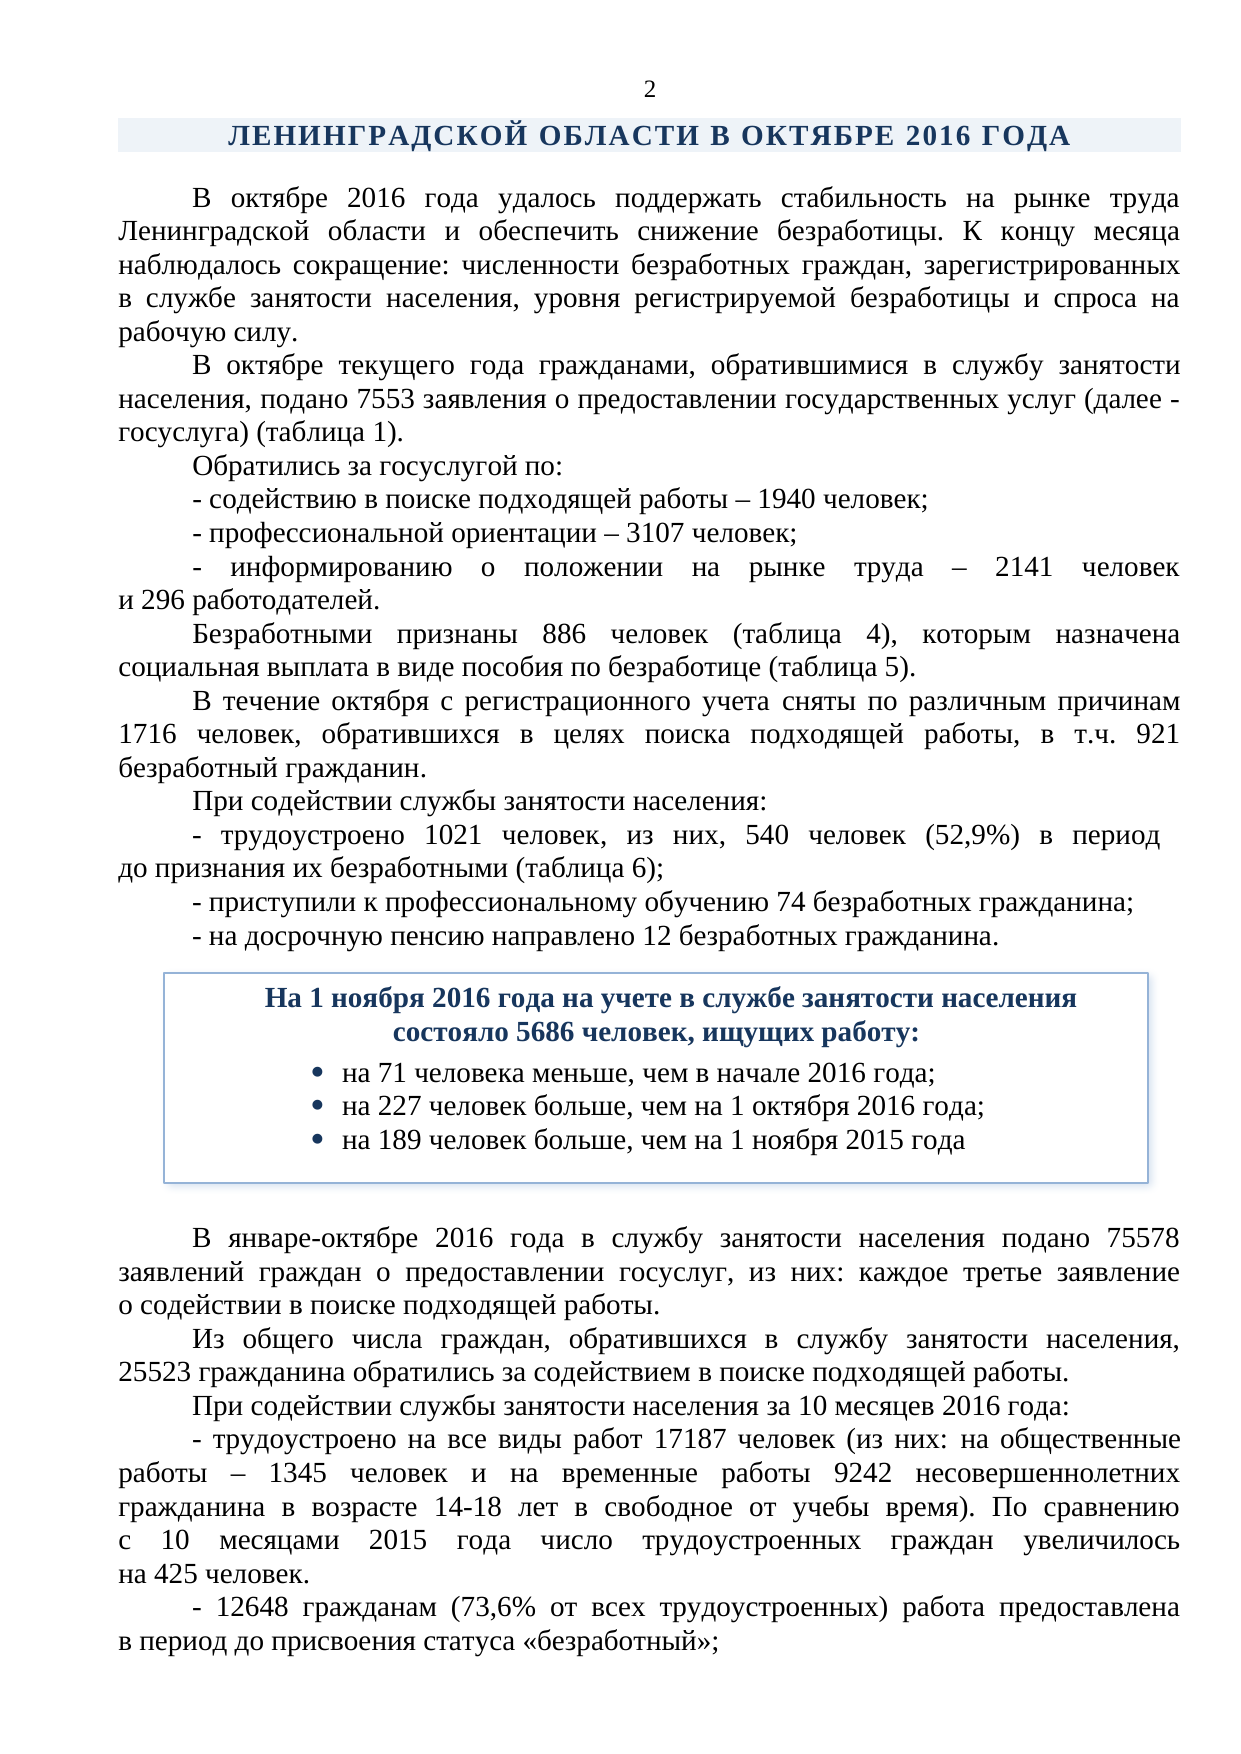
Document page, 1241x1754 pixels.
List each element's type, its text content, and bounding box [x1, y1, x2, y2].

text - информированию о положении на рынке труда – 2141 человек и 296 работодателей. [118, 549, 1181, 616]
text Обратились за госуслугой по: [118, 448, 1181, 482]
text В январе-октябре 2016 года в службу занятости населения подано 75578 заявлений граждан о предоставлении госуслуг, из них: каждое третье заявление о содействии в поиске подходящей работы. [118, 1220, 1181, 1321]
text - содействию в поиске подходящей работы – 1940 человек; [118, 482, 1181, 515]
text Из общего числа граждан, обратившихся в службу занятости населения, 25523 гражданина обратились за содействием в поиске подходящей работы. [118, 1321, 1181, 1388]
text Ленинградской области в ОКТЯБРЕ 2016 года [118, 118, 1181, 152]
text - профессиональной ориентации – 3107 человек; [118, 515, 1181, 549]
text - приступили к профессиональному обучению 74 безработных гражданина; [118, 884, 1181, 918]
text - 12648 гражданам (73,6% от всех трудоустроенных) работа предоставлена в период до присвоения статуса «безработный»; [118, 1589, 1181, 1656]
text - на досрочную пенсию направлено 12 безработных гражданина. [118, 918, 1181, 951]
text В течение октября с регистрационного учета сняты по различным причинам 1716 человек, обратившихся в целях поиска подходящей работы, в т.ч. 921 безработный гражданин. [118, 683, 1181, 783]
text - трудоустроено 1021 человек, из них, 540 человек (52,9%) в период до признания их безработными (таблица 6); [118, 817, 1181, 884]
text При содействии службы занятости населения: [118, 783, 1181, 817]
text В октябре 2016 года удалось поддержать стабильность на рынке труда Ленинградской области и обеспечить снижение безработицы. К концу месяца наблюдалось сокращение: численности безработных граждан, зарегистрированных в службе занятости населения, уровня регистрируемой безработицы и спроса на рабочую силу. [118, 180, 1181, 347]
text - трудоустроено на все виды работ 17187 человек (из них: на общественные работы – 1345 человек и на временные работы 9242 несовершеннолетних гражданина в возрасте 14-18 лет в свободное от учебы время). По сравнению с 10 месяцами 2015 года число трудоустроенных граждан увеличилось на 425 человек. [118, 1422, 1181, 1589]
text В октябре текущего года гражданами, обратившимися в службу занятости населения, подано 7553 заявления о предоставлении государственных услуг (далее - госуслуга) (таблица 1). [118, 347, 1181, 448]
text При содействии службы занятости населения за 10 месяцев 2016 года: [118, 1388, 1181, 1422]
text Безработными признаны 886 человек (таблица 4), которым назначена социальная выплата в виде пособия по безработице (таблица 5). [118, 616, 1181, 683]
